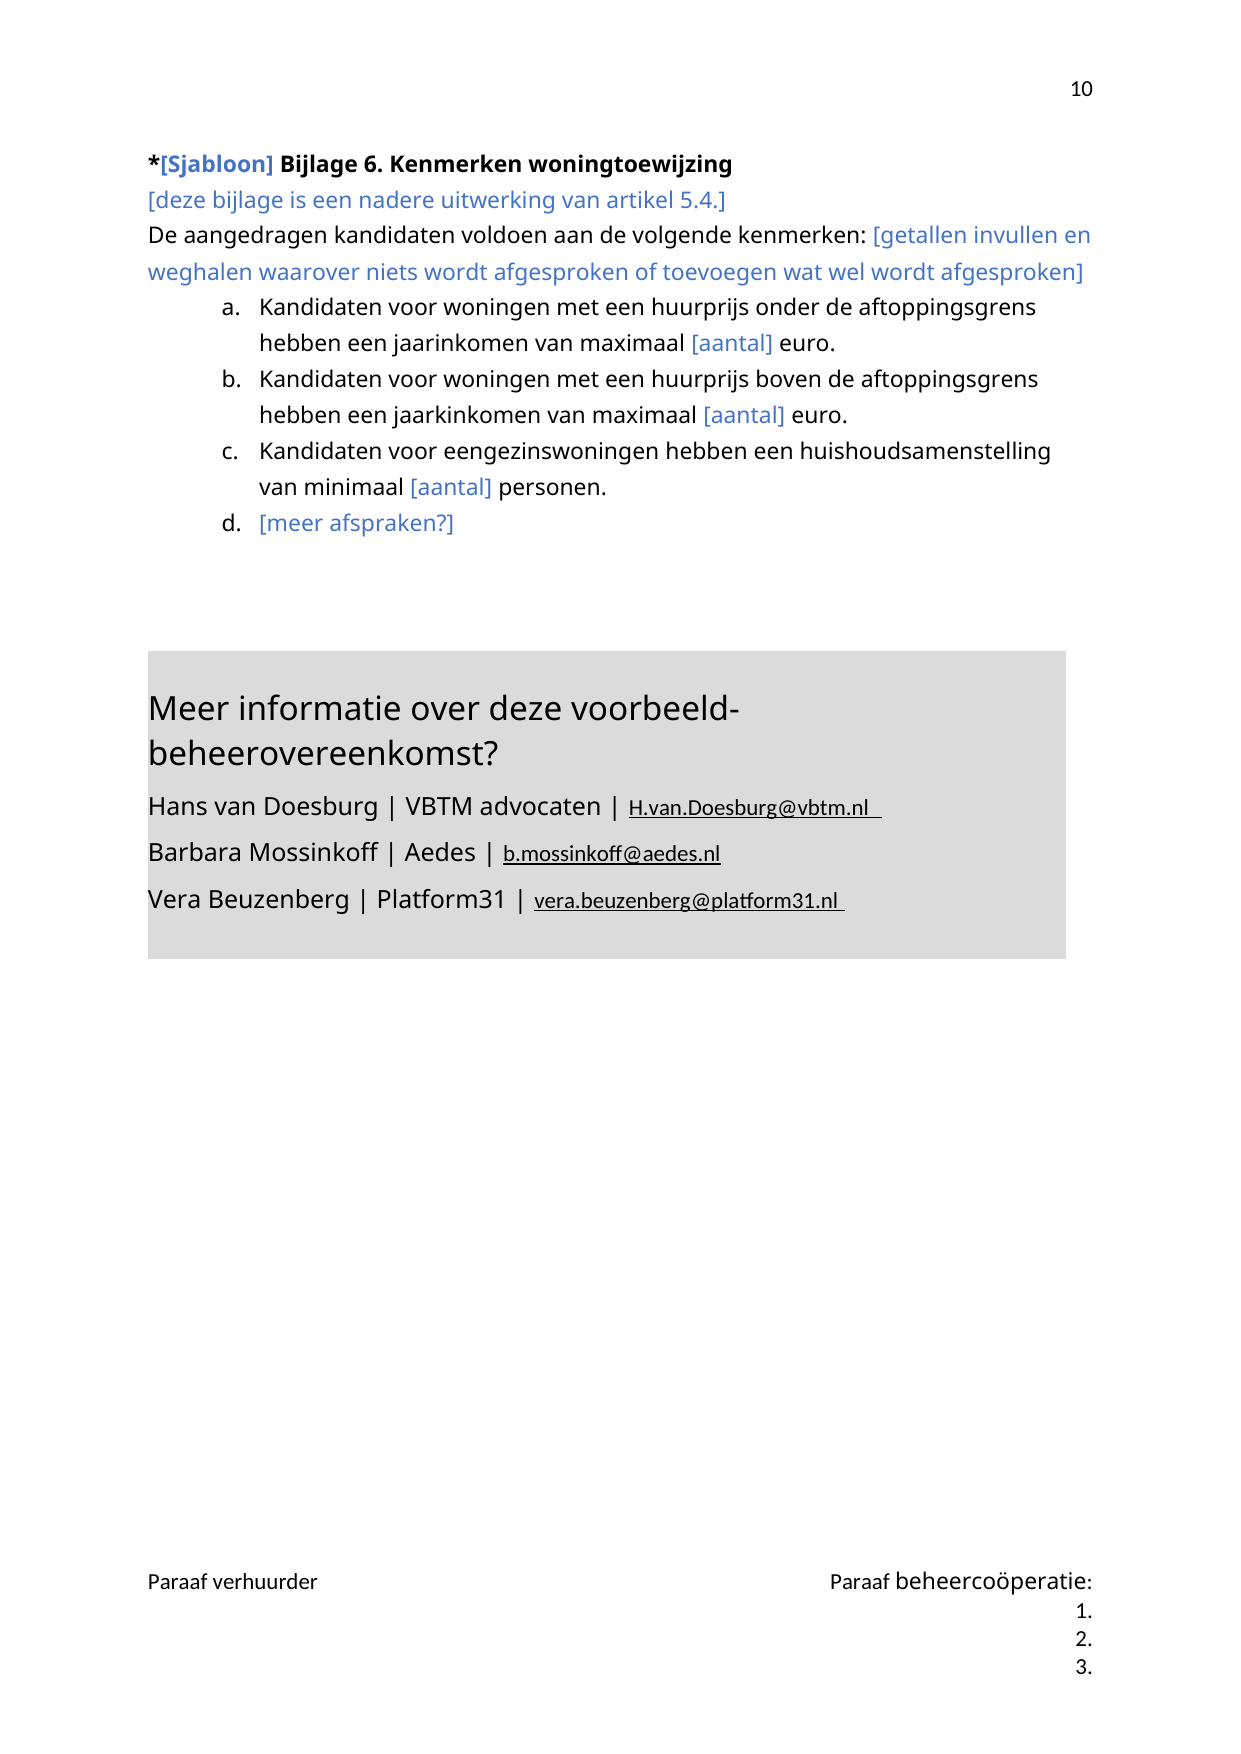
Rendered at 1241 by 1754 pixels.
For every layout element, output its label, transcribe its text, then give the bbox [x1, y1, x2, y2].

text *[Sjabloon] Bijlage 6. Kenmerken woningtoewijzing [148, 148, 1093, 179]
list Kandidaten voor eengezinswoningen hebben een huishoudsamenstelling van minimaal [aantal] personen. [221, 435, 1093, 502]
list Kandidaten voor woningen met een huurprijs onder de aftoppingsgrens hebben een jaarinkomen van maximaal [aantal] euro. [221, 291, 1093, 358]
text De aangedragen kandidaten voldoen aan de volgende kenmerken: [getallen invullen en weghalen waarover niets wordt afgesproken of toevoegen wat wel wordt afgesproken] [148, 219, 1093, 287]
list Kandidaten voor woningen met een huurprijs boven de aftoppingsgrens hebben een jaarkinkomen van maximaal [aantal] euro. [221, 363, 1093, 430]
text Hans van Doesburg | VBTM advocaten | H.van.Doesburg@vbtm.nl [148, 788, 1066, 822]
text [deze bijlage is een nadere uitwerking van artikel 5.4.] [148, 183, 1093, 215]
text Vera Beuzenberg | Platform31 | vera.beuzenberg@platform31.nl [148, 881, 1066, 915]
text Barbara Mossinkoff | Aedes | b.mossinkoff@aedes.nl [148, 835, 1066, 869]
list [meer afspraken?] [221, 507, 1093, 538]
text Meer informatie over deze voorbeeld-beheerovereenkomst? [148, 651, 1066, 776]
